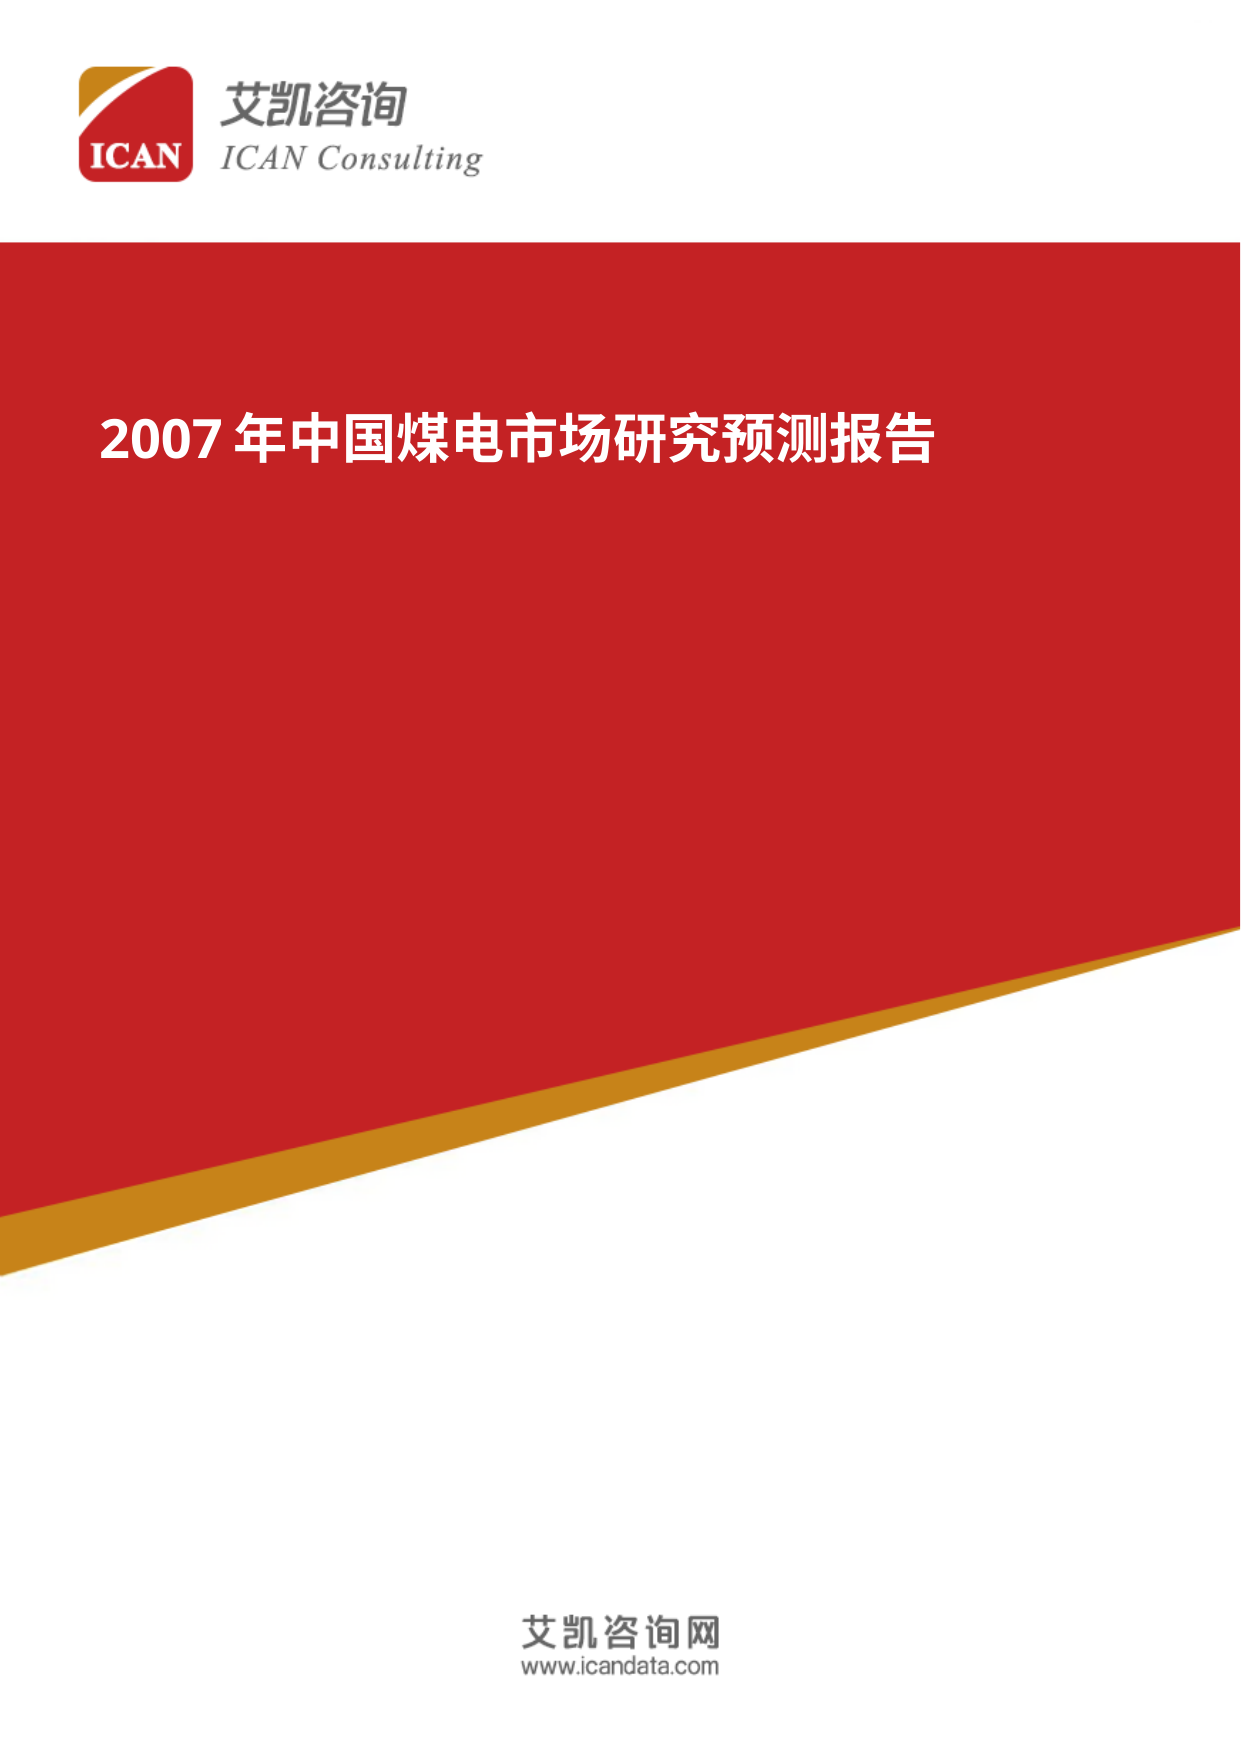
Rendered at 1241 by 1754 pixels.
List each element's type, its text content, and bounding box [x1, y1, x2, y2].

subtitle 2007年中国煤电市场研究预测报告 [99, 386, 1053, 484]
picture [0, 5, 1241, 1754]
